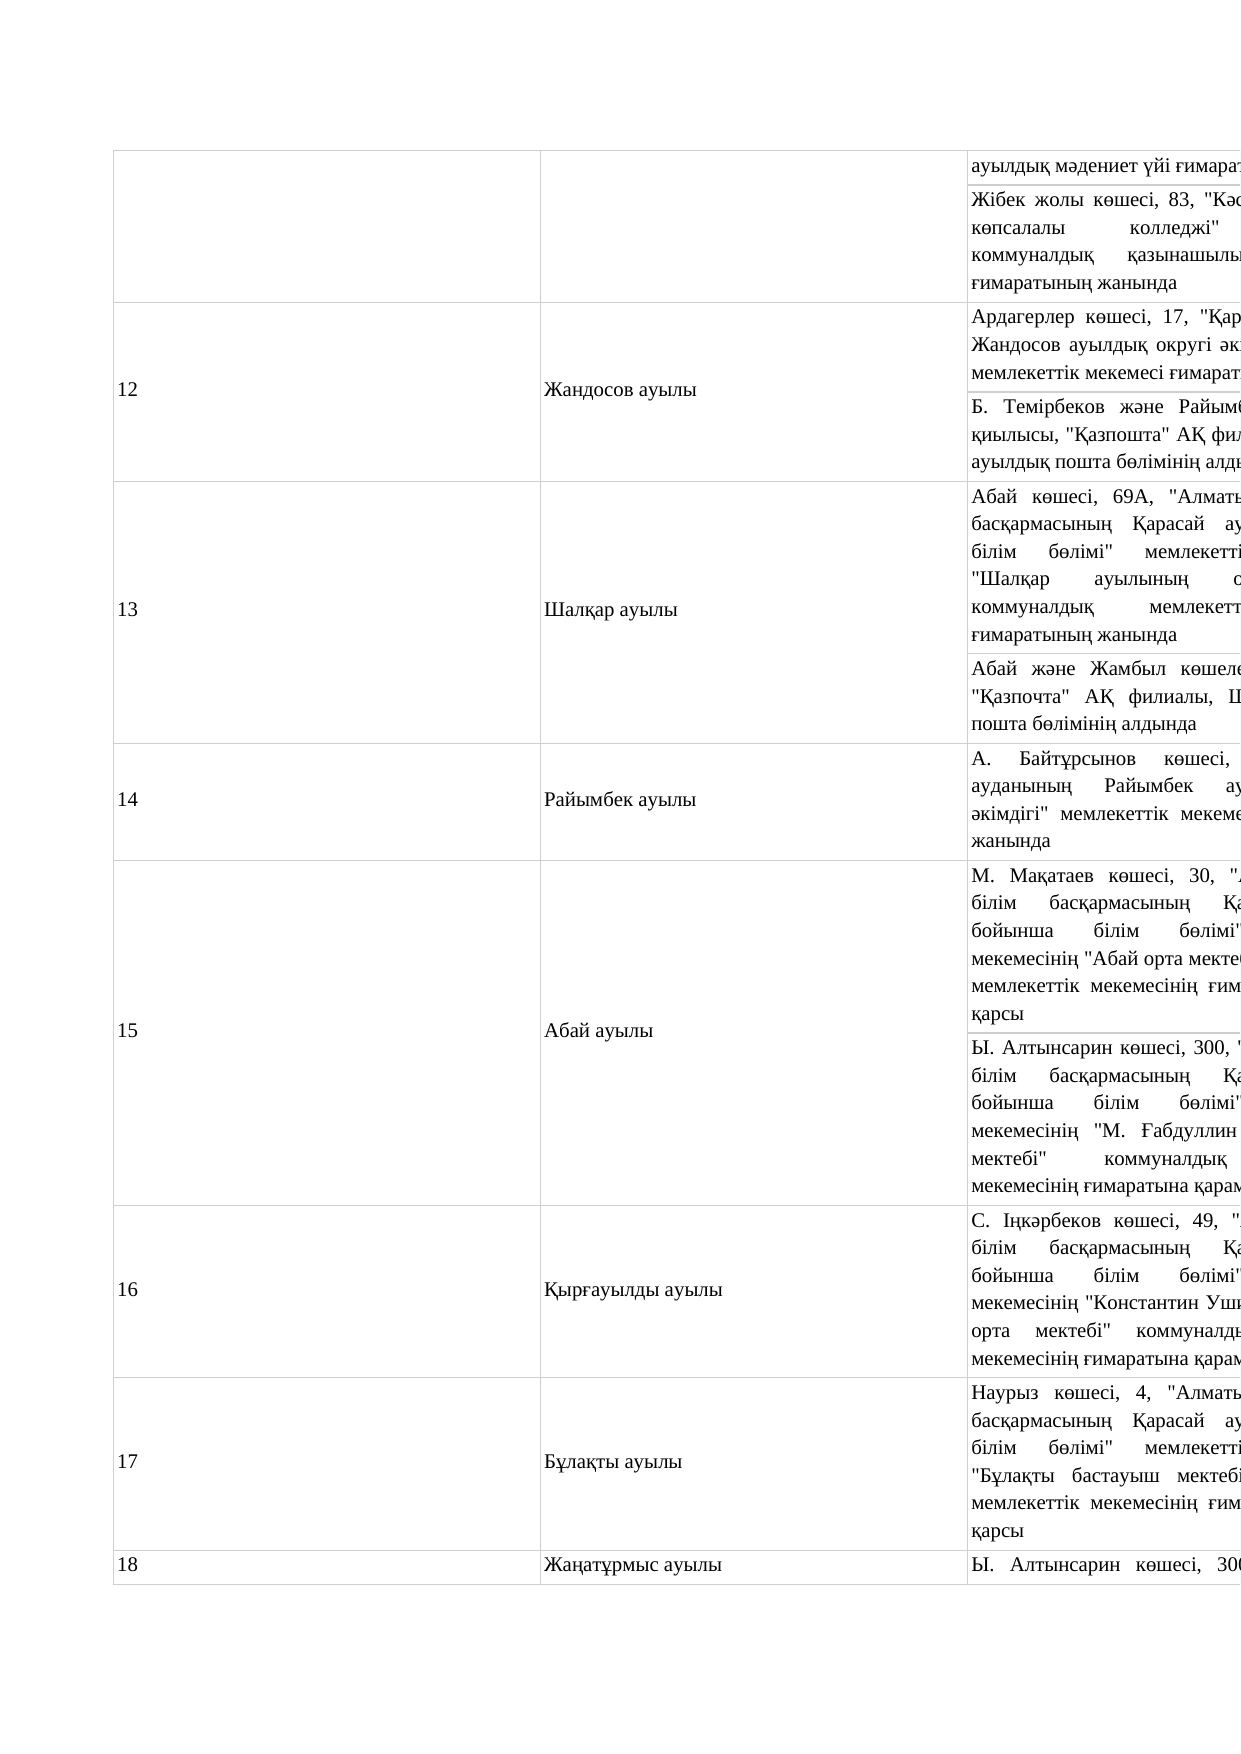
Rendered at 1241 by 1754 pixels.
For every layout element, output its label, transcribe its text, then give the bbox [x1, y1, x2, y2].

table_cell 16 [114, 1206, 540, 1377]
table_cell Абай және Жамбыл көшелерінің қиылысы, "Қазпочта" АҚ филиалы, Шалқар ауылдық пошта бөлімінің алдында [968, 654, 1240, 743]
table_cell Жаңатұрмыс ауылы [541, 1551, 967, 1584]
table_cell Райымбек ауылы [541, 744, 967, 860]
table_cell Бұлақты ауылы [541, 1378, 967, 1549]
table_cell Абай көшесі, 69А, "Алматы облысы білім басқармасының Қарасай ауданы бойынша білім бөлімі" мемлекеттік мекемесінің "Шалқар ауылының орта мектебі" коммуналдық мемлекеттік мекемесі ғимаратының жанында [968, 482, 1240, 653]
table_cell Б. Темірбеков және Райымбек көшелерінің қиылысы, "Қазпошта" АҚ филиалы, Жандосов ауылдық пошта бөлімінің алдында [968, 393, 1240, 481]
table_cell М. Мақатаев көшесі, 30, "Алматы облысы білім басқармасының Қарасай ауданы бойынша білім бөлімі" мемлекеттік мекемесінің "Абай орта мектебі" коммуналдық мемлекеттік мекемесінің ғимаратына қарама-қарсы [968, 861, 1240, 1032]
table_cell 17 [114, 1378, 540, 1549]
table_cell С. Іңкәрбеков көшесі, 49, "Алматы облысы білім басқармасының Қарасай ауданы бойынша білім бөлімі" мемлекеттік мекемесінің "Константин Ушинский атындағы орта мектебі" коммуналдық мемлекеттік мекемесінің ғимаратына қарама-қарсы [968, 1206, 1240, 1377]
table_cell Ы. Алтынсарин көшесі, 300, "Алматы облысы білім басқармасының Қарасай ауданы бойынша білім бөлімі" мемлекеттік мекемесінің "М. Ғабдуллин атындағы орта мектебі" коммуналдық мемлекеттік мекемесінің ғимаратына қарама-қарсы [968, 1034, 1240, 1205]
table_cell Ардагерлер көшесі, 17, "Қарасай ауданының Жандосов ауылдық округі әкімінің аппараты" мемлекеттік мекемесі ғимаратының жанында [968, 303, 1240, 391]
table_cell Жандосов ауылы [541, 303, 967, 481]
table_cell 15 [114, 861, 540, 1205]
table_cell Жібек жолы көшесі, 83, "Кәсіптік оқытудағы көпсалалы колледжі" мемлекеттік коммуналдық қазынашылық кәсіпорыны ғимаратының жанында [968, 186, 1240, 302]
table_cell А. Байтұрсынов көшесі, 13, "Қарасай ауданының Райымбек ауылдық округі әкімдігі" мемлекеттік мекемесі ғимаратының жанында [968, 744, 1240, 860]
table_cell Шалқар ауылы [541, 482, 967, 743]
table_cell 18 [114, 1551, 540, 1584]
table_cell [968, 151, 1240, 184]
table_cell 12 [114, 303, 540, 481]
table_cell 14 [114, 744, 540, 860]
table_cell Қырғауылды ауылы [541, 1206, 967, 1377]
table_cell Абай ауылы [541, 861, 967, 1205]
table_cell Наурыз көшесі, 4, "Алматы облысы білім басқармасының Қарасай ауданы бойынша білім бөлімі" мемлекеттік мекемесінің "Бұлақты бастауыш мектебі" коммуналдық мемлекеттік мекемесінің ғимаратына қарама-қарсы [968, 1378, 1240, 1549]
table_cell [968, 1551, 1240, 1584]
table_cell 13 [114, 482, 540, 743]
